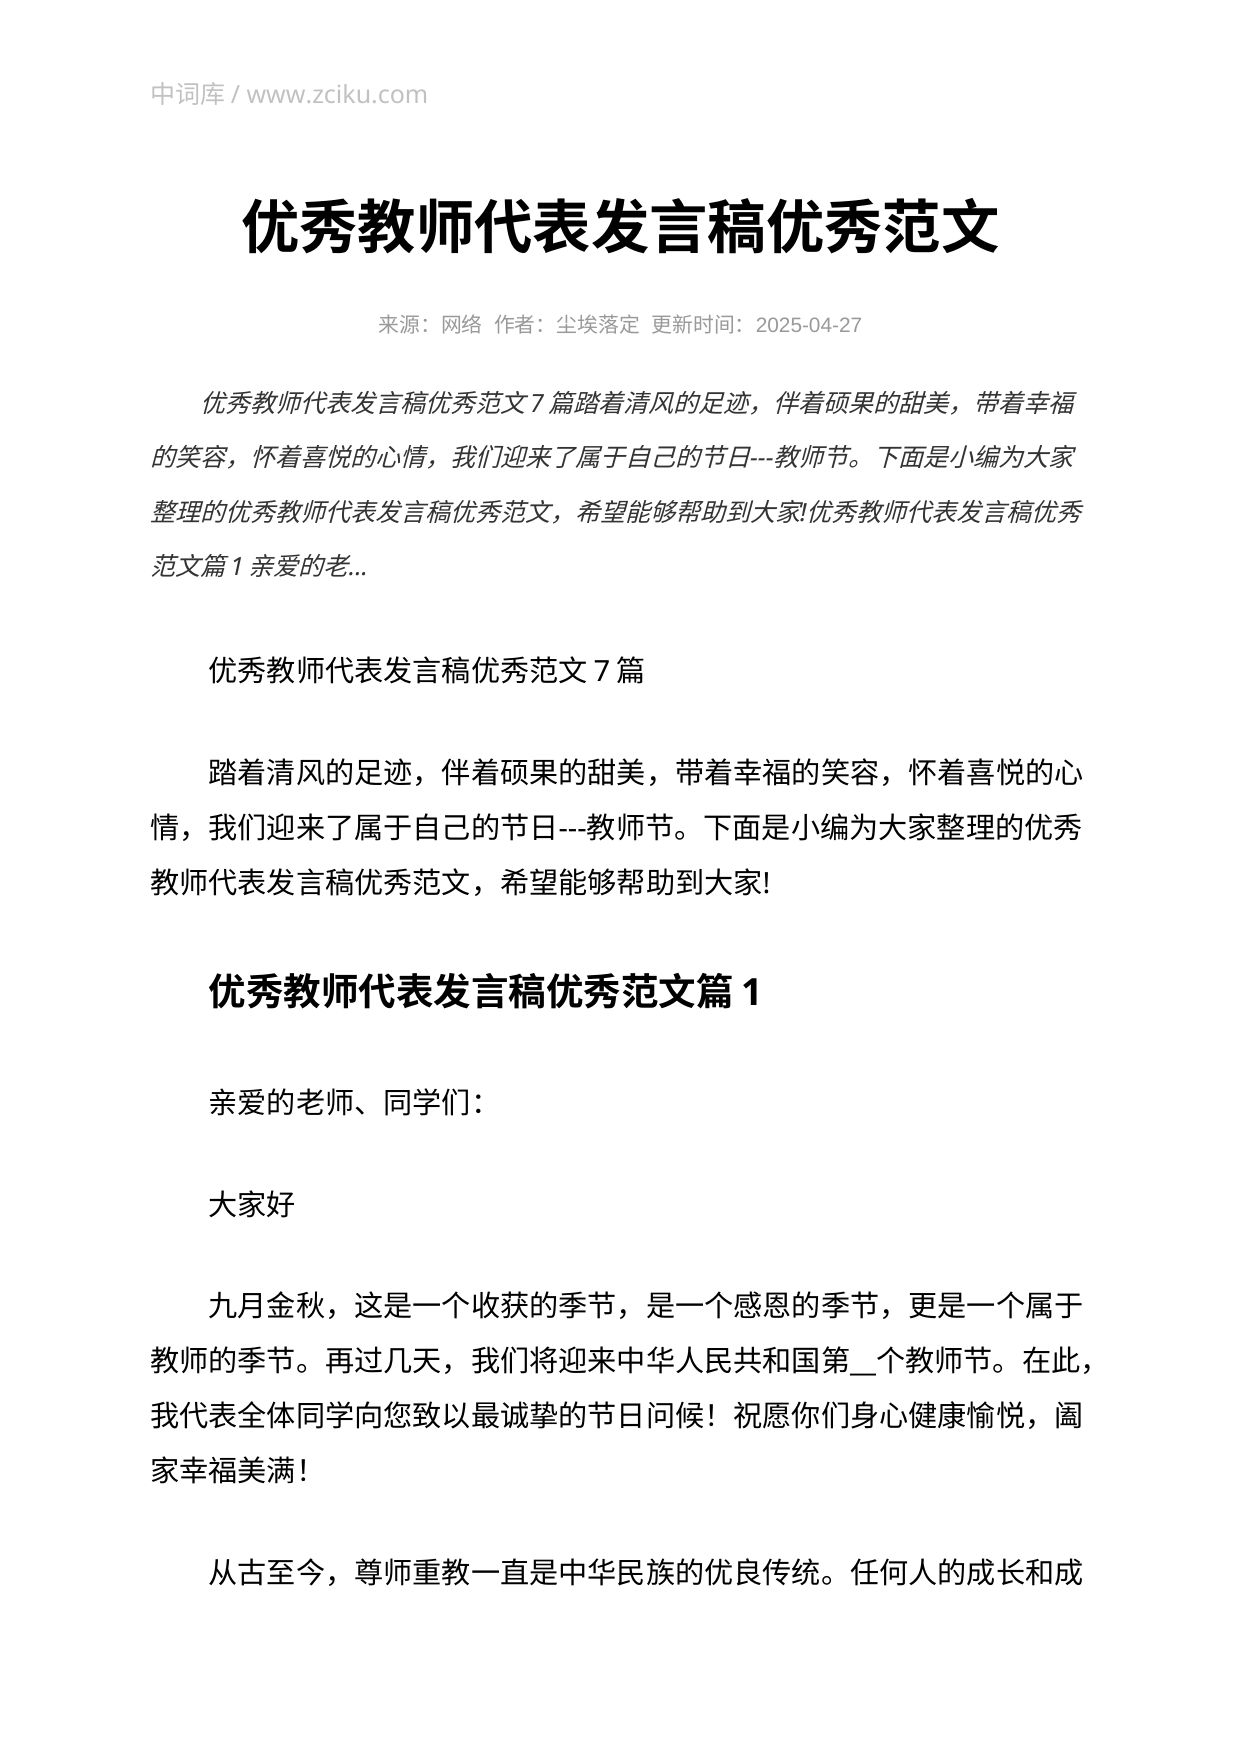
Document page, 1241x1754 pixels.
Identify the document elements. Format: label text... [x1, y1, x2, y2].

subtitle 优秀教师代表发言稿优秀范文 [150, 181, 1090, 266]
text 大家好 [150, 1181, 1090, 1223]
text 优秀教师代表发言稿优秀范文篇1 [150, 962, 1090, 1016]
text 优秀教师代表发言稿优秀范文7篇踏着清风的足迹，伴着硕果的甜美，带着幸福的笑容，怀着喜悦的心情，我们迎来了属于自己的节日---教师节。下面是小编为大家整理的优秀教师代表发言稿优秀范文，希望能够帮助到大家!优秀教师代表发言稿优秀范文篇1亲爱的老... [150, 383, 1090, 583]
text 九月金秋，这是一个收获的季节，是一个感恩的季节，更是一个属于教师的季节。再过几天，我们将迎来中华人民共和国第__个教师节。在此，我代表全体同学向您致以最诚挚的节日问候！祝愿你们身心健康愉悦，阖家幸福美满！ [150, 1283, 1090, 1490]
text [150, 1549, 1090, 1592]
text 优秀教师代表发言稿优秀范文7篇 [150, 648, 1090, 690]
text 踏着清风的足迹，伴着硕果的甜美，带着幸福的笑容，怀着喜悦的心情，我们迎来了属于自己的节日---教师节。下面是小编为大家整理的优秀教师代表发言稿优秀范文，希望能够帮助到大家! [150, 750, 1090, 902]
text 亲爱的老师、同学们： [150, 1079, 1090, 1122]
text 来源：网络 作者：尘埃落定 更新时间：2025-04-27 [150, 313, 1090, 337]
